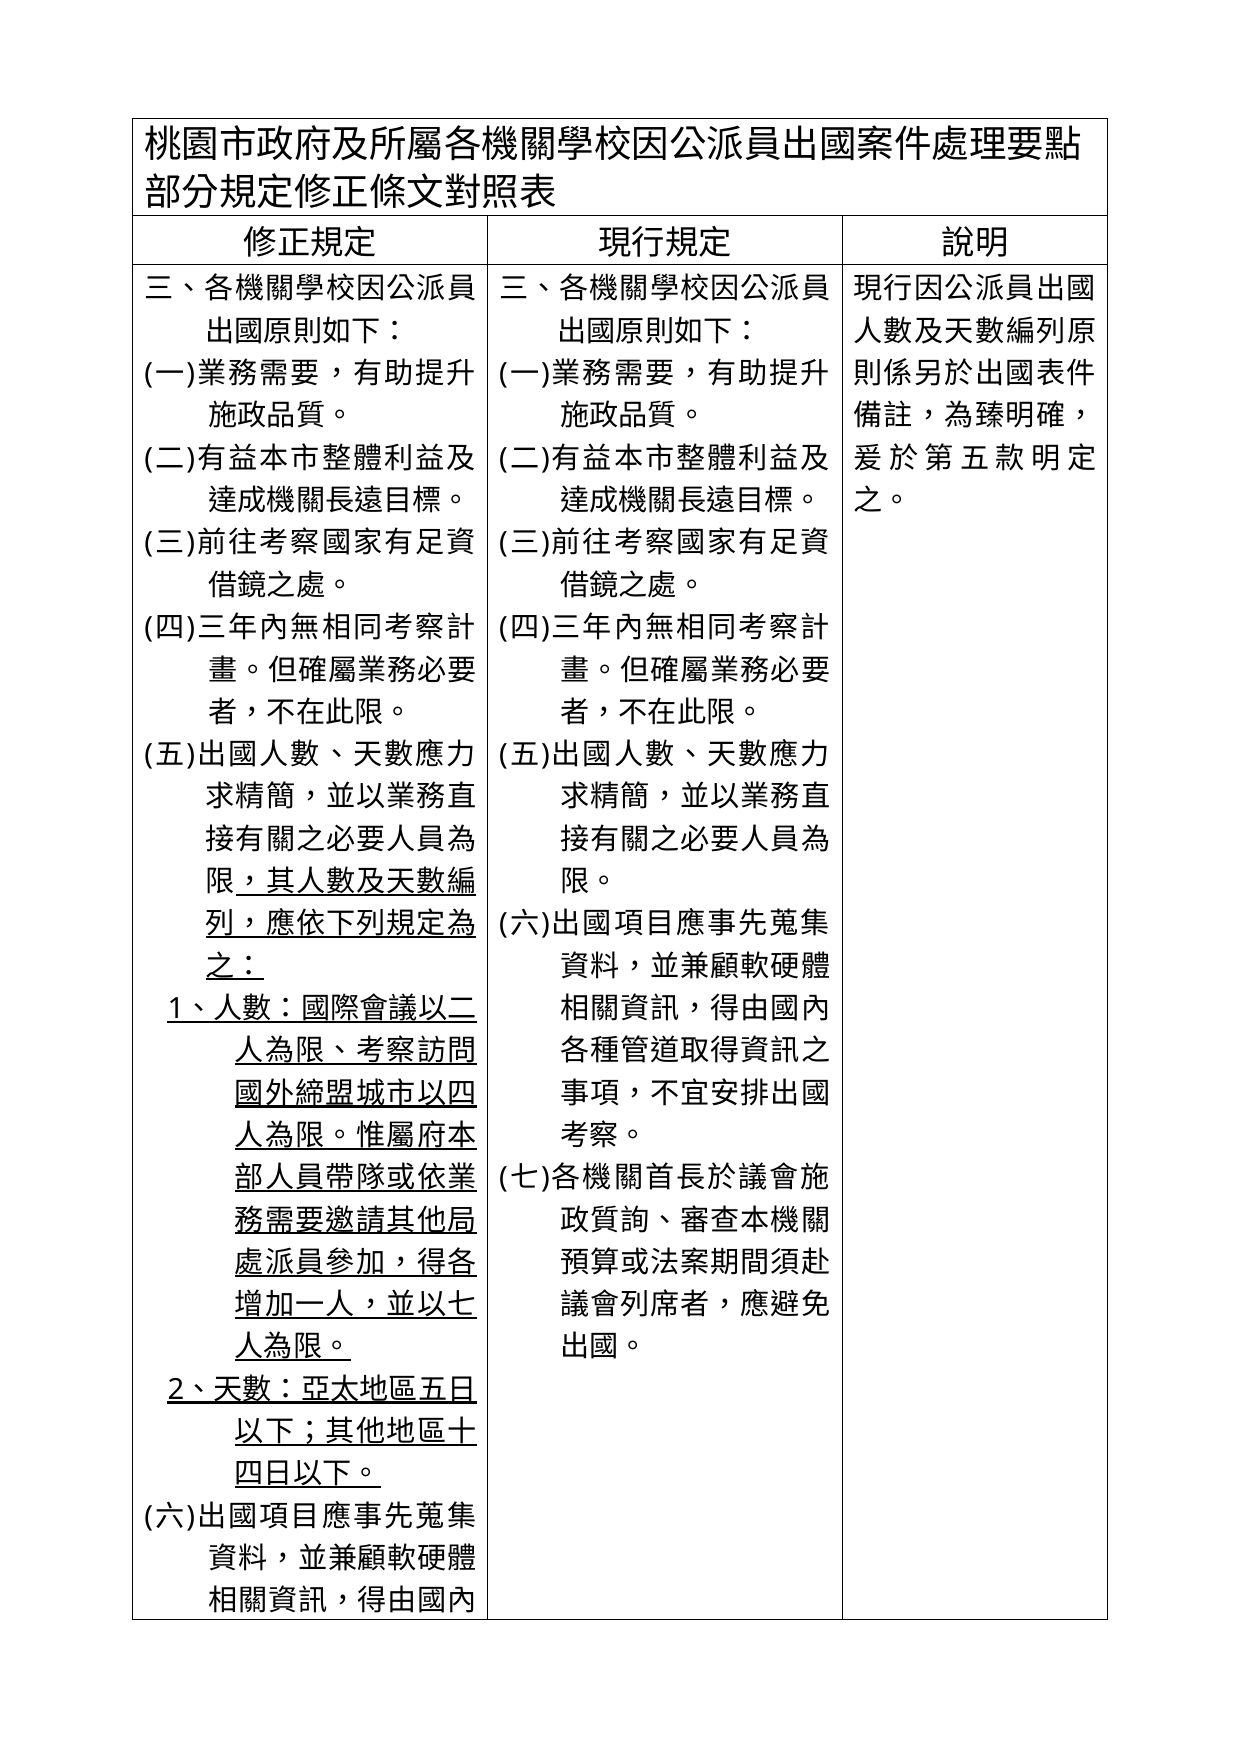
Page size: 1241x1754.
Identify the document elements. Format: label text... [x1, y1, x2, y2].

table_cell 說明 [843, 216, 1107, 264]
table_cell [488, 265, 842, 1619]
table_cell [843, 265, 1107, 1619]
table_cell 現行規定 [488, 216, 842, 264]
table_cell 修正規定 [133, 216, 487, 264]
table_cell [133, 265, 487, 1619]
table_header 桃園市政府及所屬各機關學校因公派員出國案件處理要點 部分規定修正條文對照表 [133, 119, 1107, 215]
